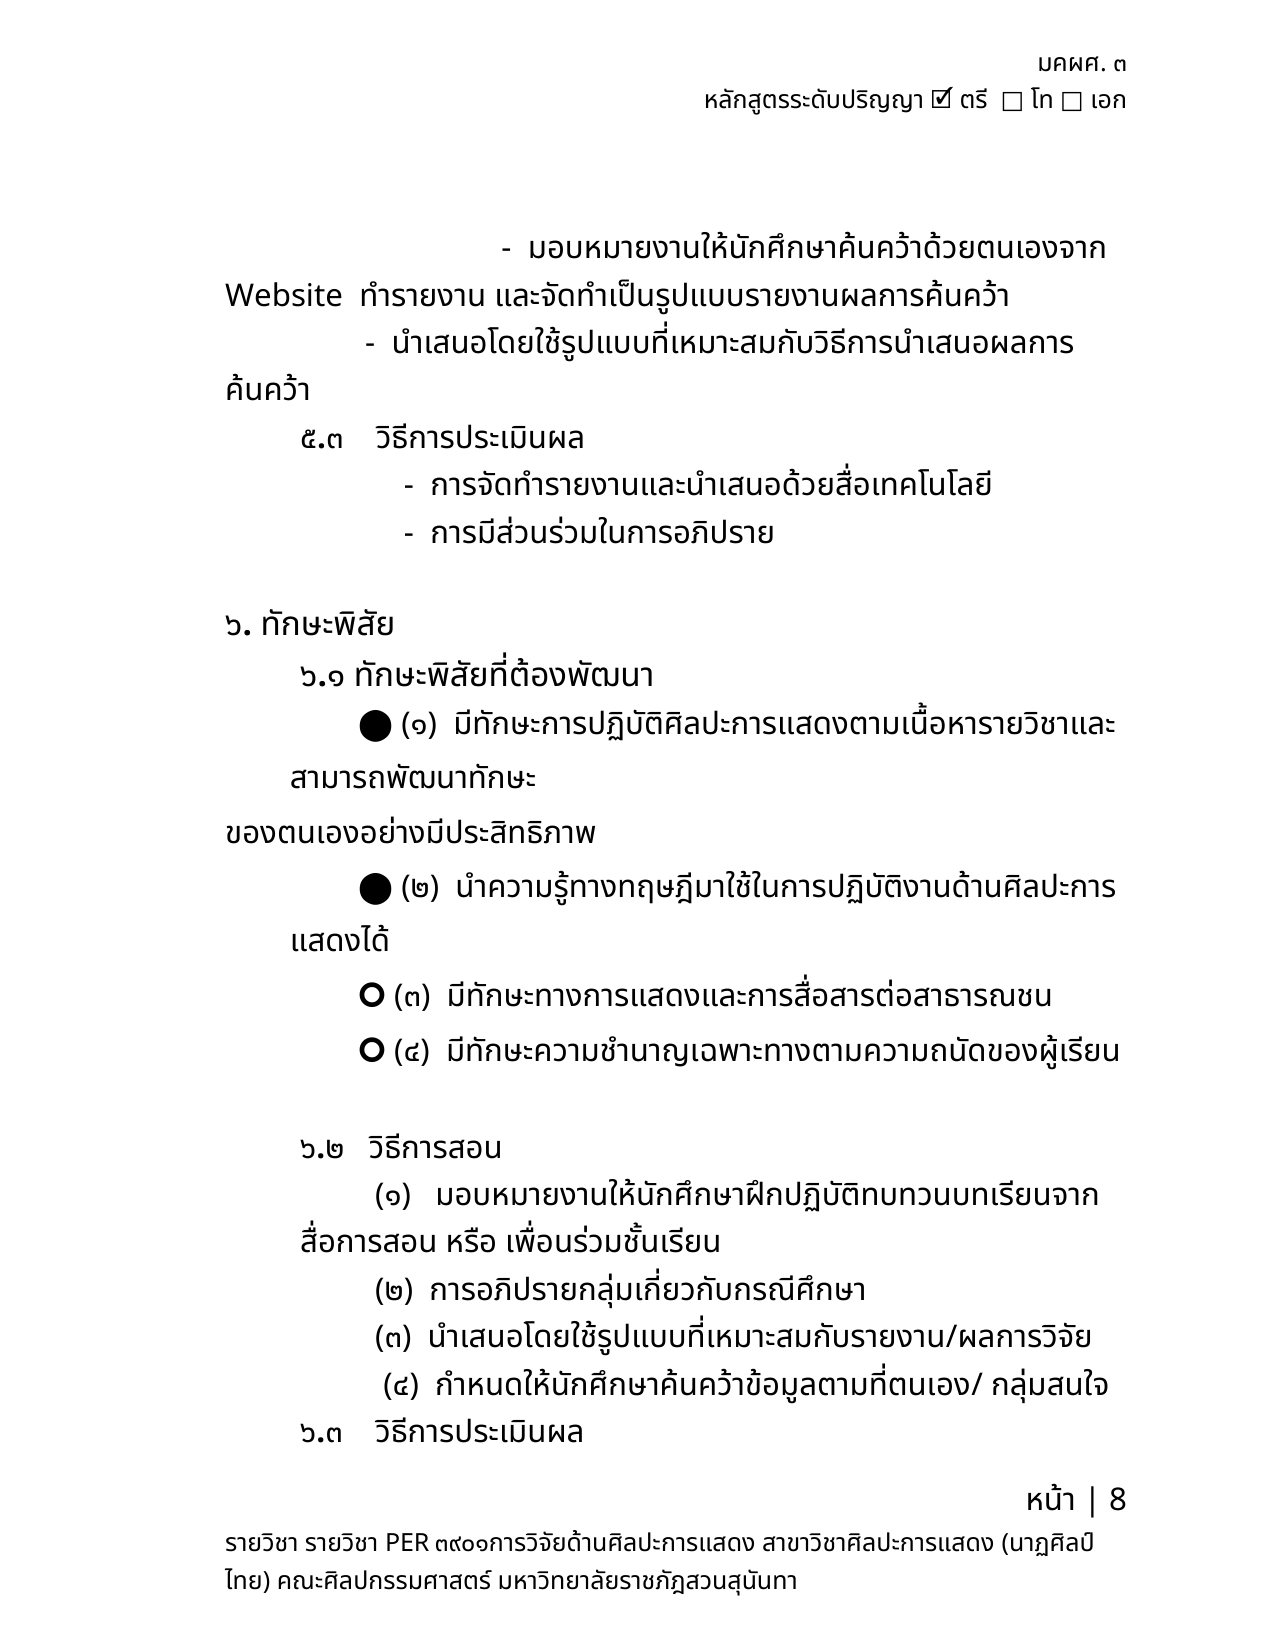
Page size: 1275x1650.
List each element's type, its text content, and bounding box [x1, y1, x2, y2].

text 🞆 [289, 973, 1127, 1020]
text 🞆 [289, 1027, 1127, 1075]
text ⬤ [289, 701, 1127, 803]
text ⬤ [289, 864, 1127, 966]
